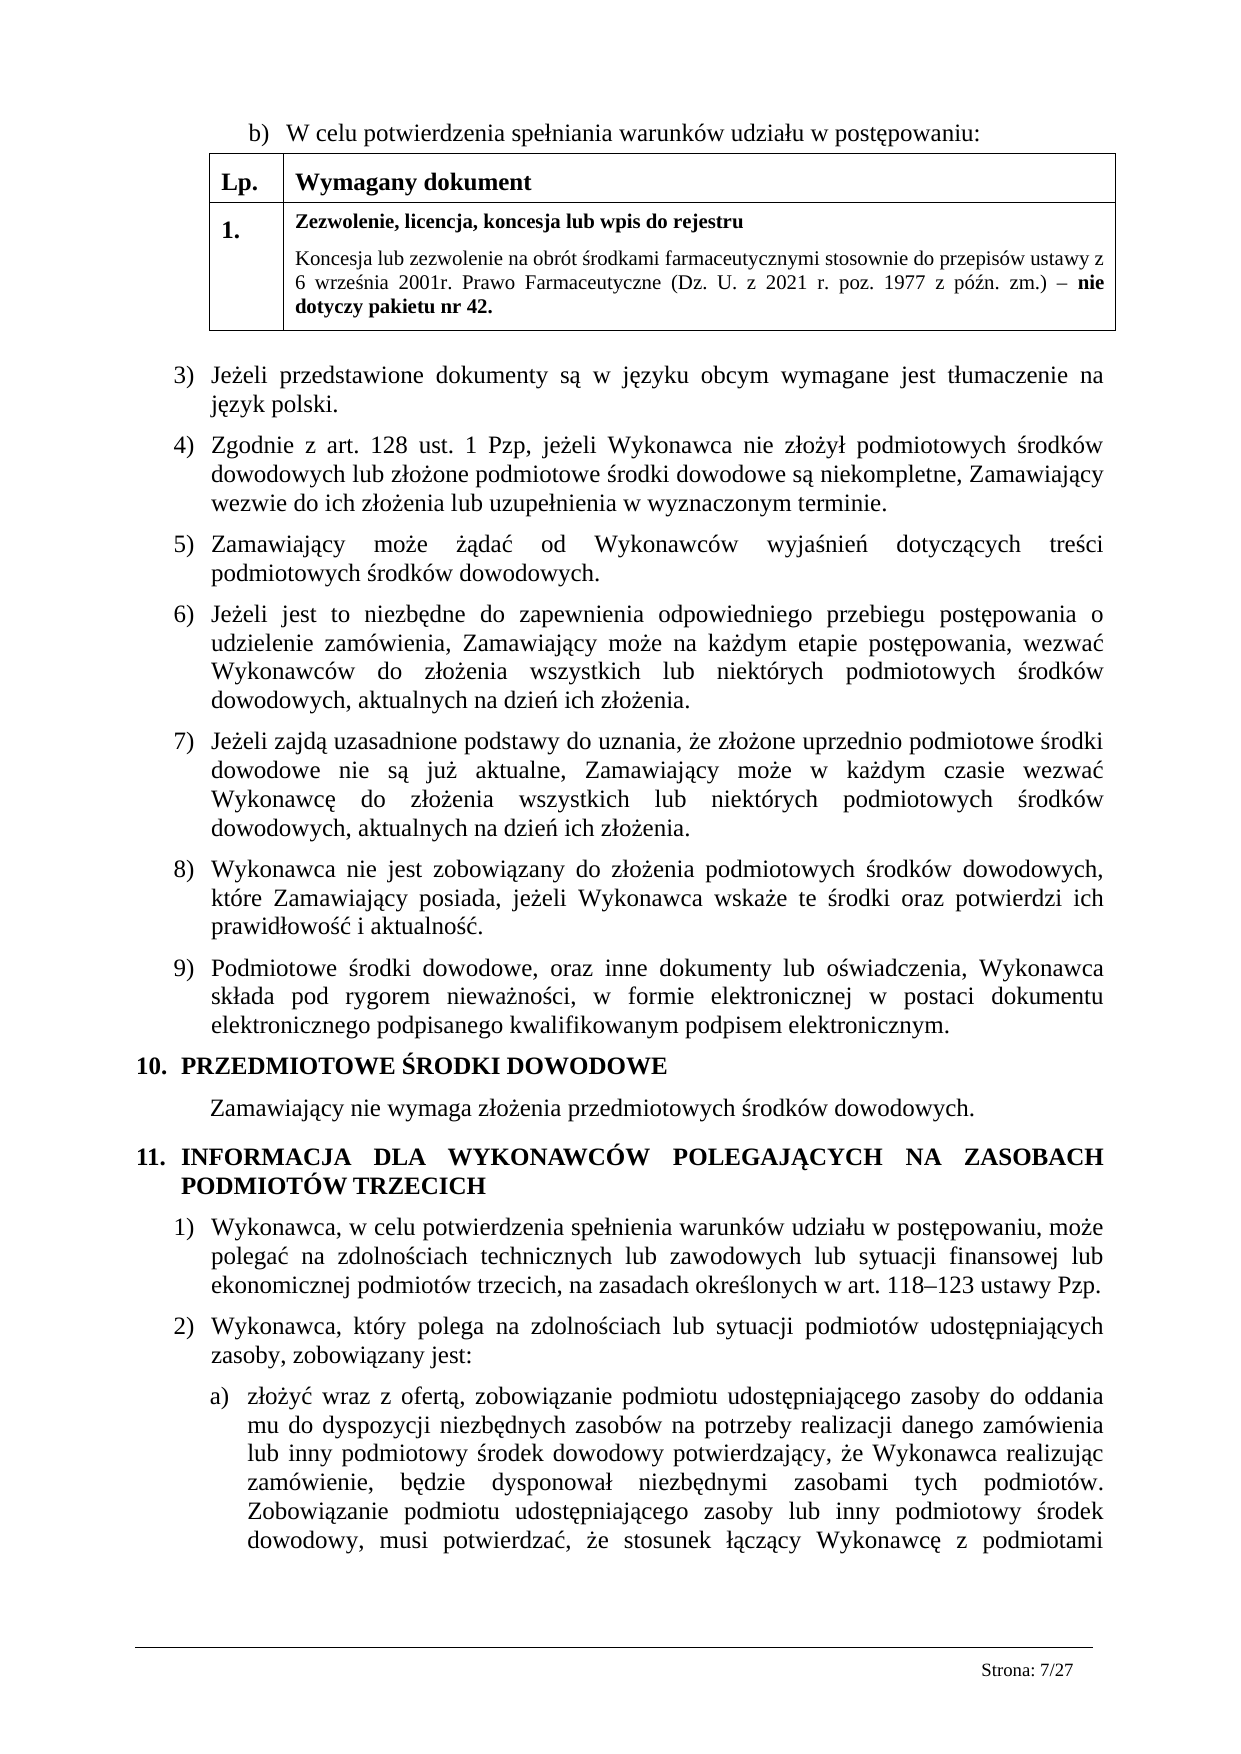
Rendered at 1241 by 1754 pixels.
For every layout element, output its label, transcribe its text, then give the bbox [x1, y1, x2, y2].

subtitle Zamawiający nie wymaga złożenia przedmiotowych środków dowodowych. [209, 1093, 1104, 1121]
table_header Wymagany dokument [284, 154, 1115, 202]
subtitle INFORMACJA DLA WYKONAWCÓW POLEGAJĄCYCH NA ZASOBACH podmiotów trzecich [136, 1142, 1104, 1200]
subtitle Podmiotowe środki dowodowe, oraz inne dokumenty lub oświadczenia, Wykonawca składa pod rygorem nieważności, w formie elektronicznej w postaci dokumentu elektronicznego podpisanego kwalifikowanym podpisem elektronicznym. [173, 953, 1104, 1039]
subtitle Wykonawca nie jest zobowiązany do złożenia podmiotowych środków dowodowych, które Zamawiający posiada, jeżeli Wykonawca wskaże te środki oraz potwierdzi ich prawidłowość i aktualność. [173, 854, 1104, 940]
table_cell Zezwolenie, licencja, koncesja lub wpis do rejestru Koncesja lub zezwolenie na obrót środkami farmaceutycznymi stosownie do przepisów ustawy z 6 września 2001r. Prawo Farmaceutyczne (Dz. U. z 2021 r. poz. 1977 z późn. zm.) – nie dotyczy pakietu nr 42. [284, 203, 1115, 330]
subtitle W celu potwierdzenia spełniania warunków udziału w postępowaniu: [248, 118, 1104, 147]
table_header Lp. [210, 154, 283, 202]
subtitle PRZEDMIOTOWE ŚRODKI DOWODOWE [136, 1051, 1104, 1080]
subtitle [209, 1381, 1104, 1553]
table_cell 1. [210, 203, 283, 330]
subtitle Jeżeli zajdą uzasadnione podstawy do uznania, że złożone uprzednio podmiotowe środki dowodowe nie są już aktualne, Zamawiający może w każdym czasie wezwać Wykonawcę do złożenia wszystkich lub niektórych podmiotowych środków dowodowych, aktualnych na dzień ich złożenia. [173, 726, 1104, 841]
subtitle Wykonawca, który polega na zdolnościach lub sytuacji podmiotów udostępniających zasoby, zobowiązany jest: [173, 1311, 1104, 1368]
subtitle Zgodnie z art. 128 ust. 1 Pzp, jeżeli Wykonawca nie złożył podmiotowych środków dowodowych lub złożone podmiotowe środki dowodowe są niekompletne, Zamawiający wezwie do ich złożenia lub uzupełnienia w wyznaczonym terminie. [173, 430, 1104, 516]
subtitle Jeżeli przedstawione dokumenty są w języku obcym wymagane jest tłumaczenie na język polski. [173, 360, 1104, 418]
subtitle Zamawiający może żądać od Wykonawców wyjaśnień dotyczących treści podmiotowych środków dowodowych. [173, 529, 1104, 586]
subtitle Jeżeli jest to niezbędne do zapewnienia odpowiedniego przebiegu postępowania o udzielenie zamówienia, Zamawiający może na każdym etapie postępowania, wezwać Wykonawców do złożenia wszystkich lub niektórych podmiotowych środków dowodowych, aktualnych na dzień ich złożenia. [173, 599, 1104, 714]
subtitle Wykonawca, w celu potwierdzenia spełnienia warunków udziału w postępowaniu, może polegać na zdolnościach technicznych lub zawodowych lub sytuacji finansowej lub ekonomicznej podmiotów trzecich, na zasadach określonych w art. 118–123 ustawy Pzp. [173, 1212, 1104, 1298]
